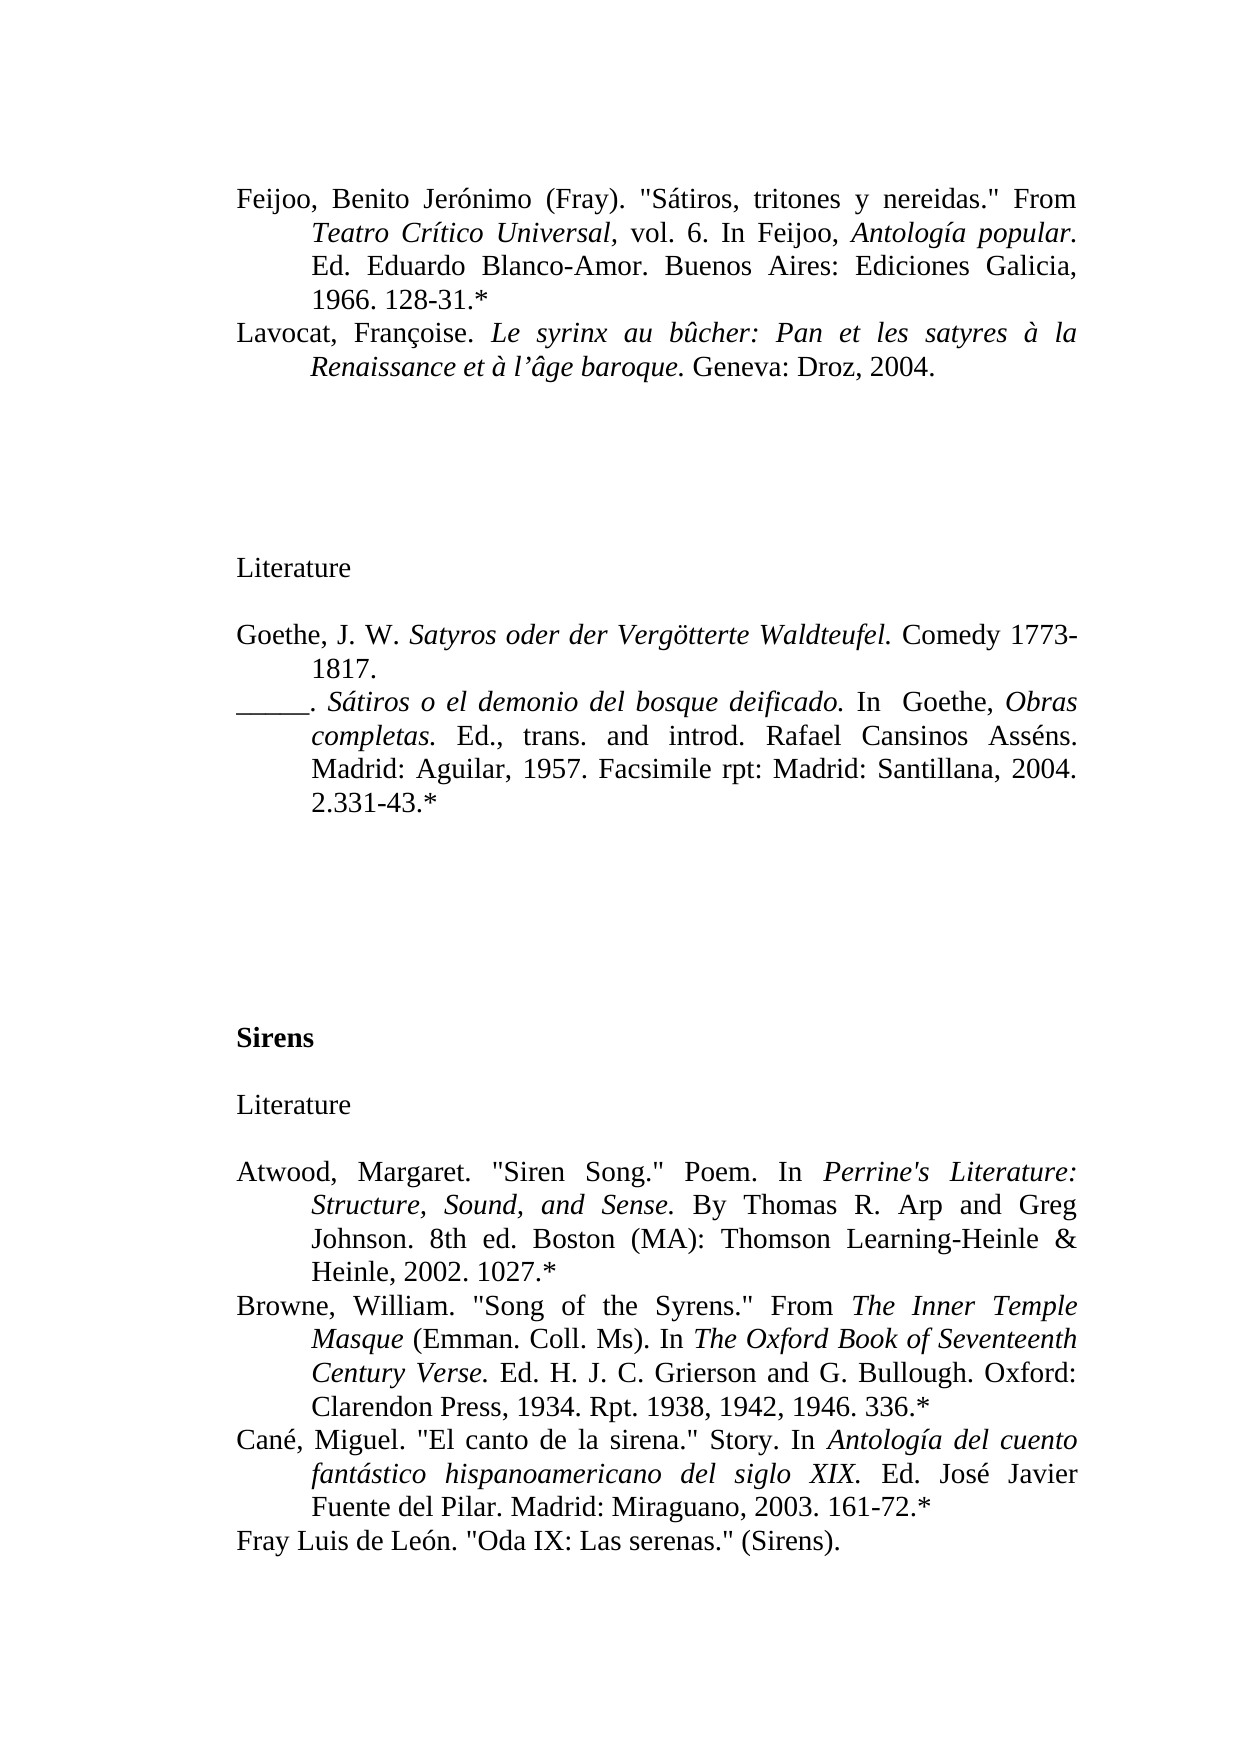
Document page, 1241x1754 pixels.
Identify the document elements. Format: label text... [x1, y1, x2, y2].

text Sirens [236, 1020, 1078, 1053]
text _____. Sátiros o el demonio del bosque deificado. In Goethe, Obras completas. Ed., trans. and introd. Rafael Cansinos Asséns. Madrid: Aguilar, 1957. Facsimile rpt: Madrid: Santillana, 2004. 2.331-43.* [236, 684, 1078, 818]
text Atwood, Margaret. "Siren Song." Poem. In Perrine's Literature: Structure, Sound, and Sense. By Thomas R. Arp and Greg Johnson. 8th ed. Boston (MA): Thomson Learning-Heinle & Heinle, 2002. 1027.* [236, 1154, 1078, 1288]
text Feijoo, Benito Jerónimo (Fray). "Sátiros, tritones y nereidas." From Teatro Crítico Universal, vol. 6. In Feijoo, Antología popular. Ed. Eduardo Blanco-Amor. Buenos Aires: Ediciones Galicia, 1966. 128-31.* [236, 181, 1078, 315]
text Lavocat, Françoise. Le syrinx au bûcher: Pan et les satyres à la Renaissance et à l’âge baroque. Geneva: Droz, 2004. [236, 315, 1078, 382]
text Goethe, J. W. Satyros oder der Vergötterte Waldteufel. Comedy 1773-1817. [236, 617, 1078, 684]
text Cané, Miguel. "El canto de la sirena." Story. In Antología del cuento fantástico hispanoamericano del siglo XIX. Ed. José Javier Fuente del Pilar. Madrid: Miraguano, 2003. 161-72.* [236, 1422, 1078, 1523]
text Fray Luis de León. "Oda IX: Las serenas." (Sirens). [236, 1523, 1078, 1556]
text Literature [236, 1087, 1078, 1120]
text Browne, William. "Song of the Syrens." From The Inner Temple Masque (Emman. Coll. Ms). In The Oxford Book of Seventeenth Century Verse. Ed. H. J. C. Grierson and G. Bullough. Oxford: Clarendon Press, 1934. Rpt. 1938, 1942, 1946. 336.* [236, 1288, 1078, 1422]
text Literature [236, 550, 1078, 584]
